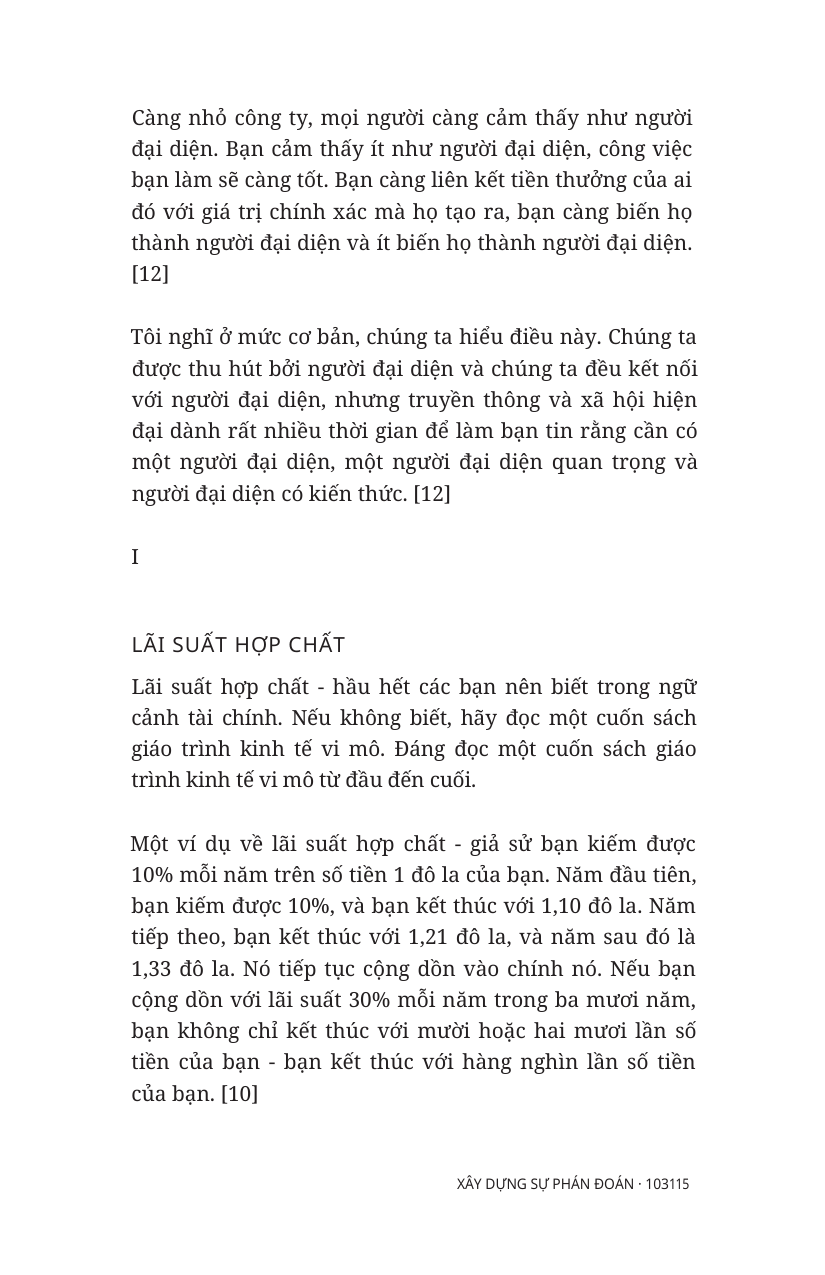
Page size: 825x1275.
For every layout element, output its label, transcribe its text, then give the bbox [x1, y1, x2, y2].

text Tôi nghĩ ở mức cơ bản, chúng ta hiểu điều này. Chúng ta được thu hút bởi người đại diện và chúng ta đều kết nối với người đại diện, nhưng truyền thông và xã hội hiện đại dành rất nhiều thời gian để làm bạn tin rằng cần có một người đại diện, một người đại diện quan trọng và người đại diện có kiến thức. [12] [130, 322, 699, 507]
text Lãi suất hợp chất - hầu hết các bạn nên biết trong ngữ cảnh tài chính. Nếu không biết, hãy đọc một cuốn sách giáo trình kinh tế vi mô. Đáng đọc một cuốn sách giáo trình kinh tế vi mô từ đầu đến cuối. [131, 672, 698, 794]
text Một ví dụ về lãi suất hợp chất - giả sử bạn kiếm được 10% mỗi năm trên số tiền 1 đô la của bạn. Năm đầu tiên, bạn kiếm được 10%, và bạn kết thúc với 1,10 đô la. Năm tiếp theo, bạn kết thúc với 1,21 đô la, và năm sau đó là 1,33 đô la. Nó tiếp tục cộng dồn vào chính nó. Nếu bạn cộng dồn với lãi suất 30% mỗi năm trong ba mươi năm, bạn không chỉ kết thúc với mười hoặc hai mươi lần số tiền của bạn - bạn kết thúc với hàng nghìn lần số tiền của bạn. [10] [130, 829, 697, 1107]
text Càng nhỏ công ty, mọi người càng cảm thấy như người đại diện. Bạn cảm thấy ít như người đại diện, công việc bạn làm sẽ càng tốt. Bạn càng liên kết tiền thưởng của ai đó với giá trị chính xác mà họ tạo ra, bạn càng biến họ thành người đại diện và ít biến họ thành người đại diện. [12] [131, 103, 693, 288]
text I [131, 542, 694, 570]
text LÃI SUẤT HỢP CHẤT [131, 630, 712, 659]
